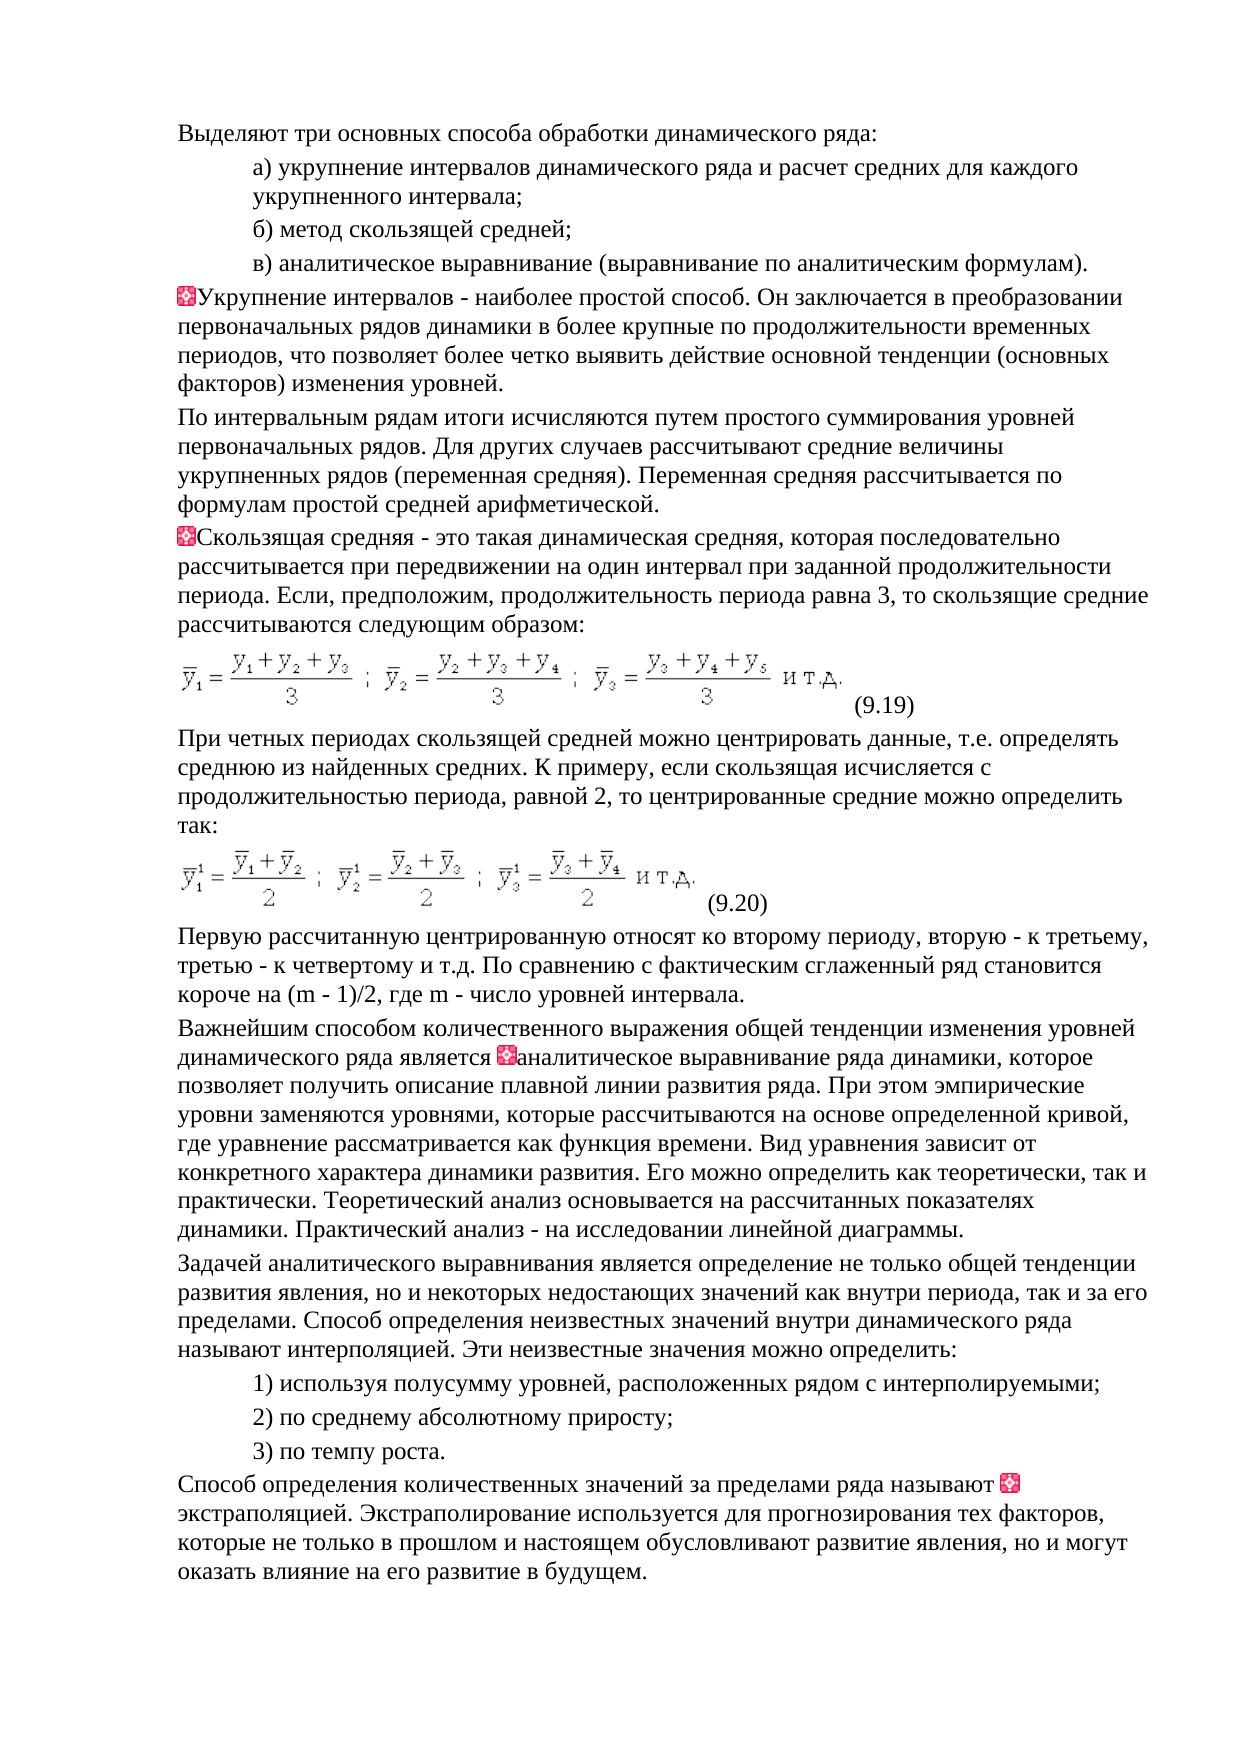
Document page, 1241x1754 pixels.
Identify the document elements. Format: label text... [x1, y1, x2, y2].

text в) аналитическое выравнивание (выравнивание по аналитическим формулам). [252, 248, 1152, 277]
picture [177, 843, 328, 911]
text Укрупнение интервалов - наиболее простой способ. Он заключается в преобразовании первоначальных рядов динамики в более крупные по продолжительности временных периодов, что позволяет более четко выявить действие основной тенденции (основных факторов) изменения уровней. [177, 282, 1152, 397]
picture [380, 642, 584, 713]
text По интервальным рядам итоги исчисляются путем простого суммирования уровней первоначальных рядов. Для других случаев расcчитывают средние величины укрупненных рядов (переменная средняя). Переменная средняя рассчитывается по формулам простой средней арифметической. [177, 402, 1152, 517]
text Способ определения количественных значений за пределами ряда называют экстраполяцией. Экстраполирование используется для прогнозирования тех факторов, которые не только в прошлом и настоящем обусловливают развитие явления, но и могут оказать влияние на его развитие в будущем. [177, 1469, 1152, 1584]
picture [493, 843, 701, 911]
text Первую рассчитанную центрированную относят ко второму периоду, вторую - к третьему, третью - к четвертому и т.д. По сравнению с фактическим сглаженный ряд становится короче на (m - 1)/2, где m - число уровней интервала. [177, 921, 1152, 1008]
text 2) по среднему абсолютному приросту; [252, 1402, 1152, 1431]
text б) метод скользящей средней; [252, 214, 1152, 243]
text 1) используя полусумму уровней, расположенных рядом с интерполируемыми; [252, 1368, 1152, 1397]
picture [589, 642, 848, 713]
picture [177, 642, 375, 713]
picture [177, 526, 196, 546]
picture [177, 286, 196, 306]
text а) укрупнение интервалов динамического ряда и расчет средних для каждого укрупненного интервала; [252, 152, 1152, 209]
picture [1000, 1473, 1020, 1493]
picture [497, 1045, 517, 1065]
picture [333, 843, 487, 911]
text Скользящая средняя - это такая динамическая средняя, которая последовательно рассчитывается при передвижении на один интервал при заданной продолжительности периода. Если, предположим, продолжительность периода равна 3, то скользящие средние рассчитываются следующим образом: [177, 522, 1152, 637]
text 3) по темпу роста. [252, 1436, 1152, 1464]
text Выделяют три основных способа обработки динамического ряда: [177, 118, 1152, 147]
text Важнейшим способом количественного выражения общей тенденции изменения уровней динамического ряда является аналитическое выравнивание ряда динамики, которое позволяет получить описание плавной линии развития ряда. При этом эмпирические уровни заменяются уровнями, которые рассчитываются на основе определенной кривой, где уравнение рассматривается как функция времени. Вид уравнения зависит от конкретного характера динамики развития. Его можно определить как теоретически, так и практически. Теоретический анализ основывается на рассчитанных показателях динамики. Практический анализ - на исследовании линейной диаграммы. [177, 1013, 1152, 1243]
text Задачей аналитического выравнивания является определение не только общей тенденции развития явления, но и некоторых недостающих значений как внутри периода, так и за его пределами. Способ определения неизвестных значений внутри динамического ряда называют интерполяцией. Эти неизвестные значения можно определить: [177, 1248, 1152, 1363]
text При четных периодах скользящей средней можно центрировать данные, т.е. определять среднюю из найденных средних. К примеру, если скользящая исчисляется с продолжительностью периода, равной 2, то центрированные средние можно определить так: [177, 723, 1152, 838]
